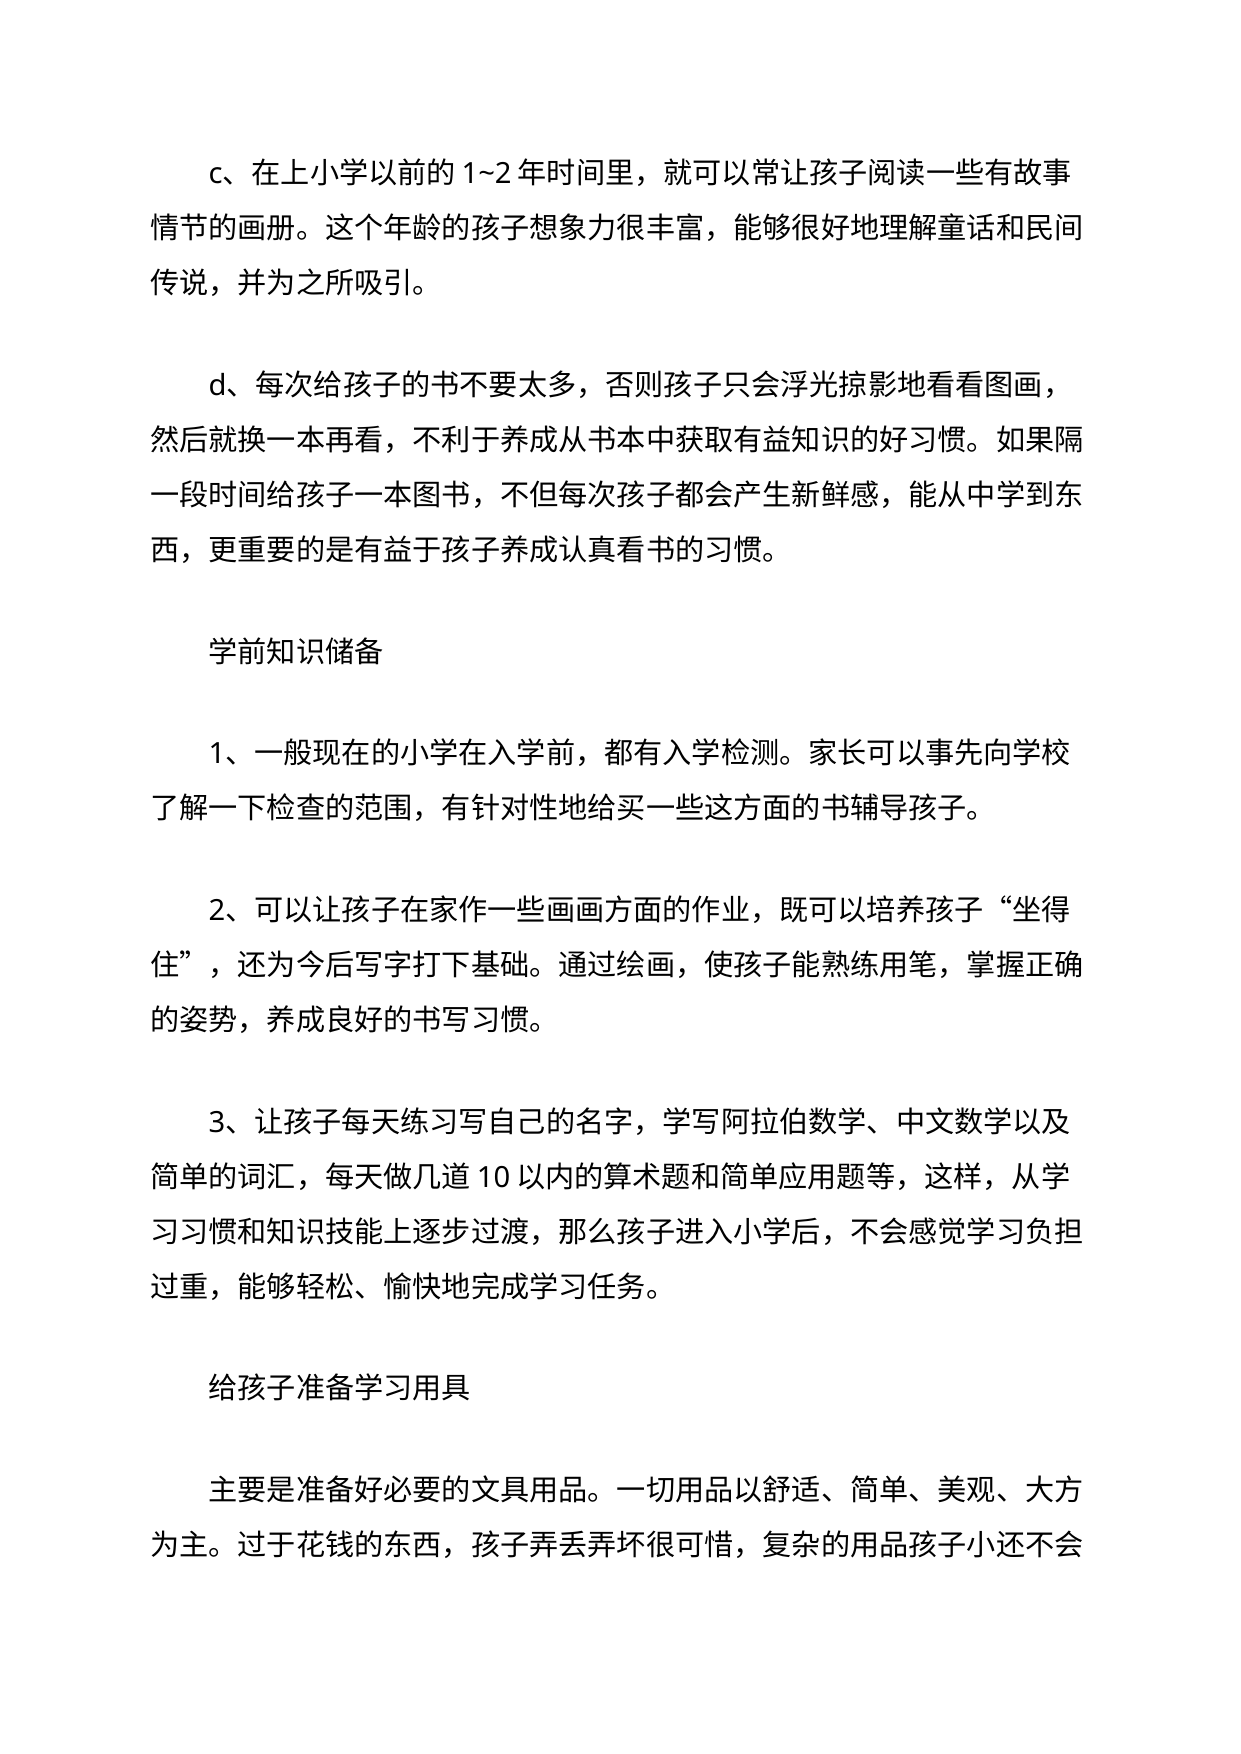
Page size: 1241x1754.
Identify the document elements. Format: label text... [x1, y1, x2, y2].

text 学前知识储备 [150, 628, 1090, 671]
text 3、让孩子每天练习写自己的名字，学写阿拉伯数学、中文数学以及简单的词汇，每天做几道10以内的算术题和简单应用题等，这样，从学习习惯和知识技能上逐步过渡，那么孩子进入小学后，不会感觉学习负担过重，能够轻松、愉快地完成学习任务。 [150, 1098, 1090, 1306]
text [150, 1467, 1090, 1564]
text 2、可以让孩子在家作一些画画方面的作业，既可以培养孩子“坐得住”，还为今后写字打下基础。通过绘画，使孩子能熟练用笔，掌握正确的姿势，养成良好的书写习惯。 [150, 887, 1090, 1039]
text 给孩子准备学习用具 [150, 1365, 1090, 1407]
text 1、一般现在的小学在入学前，都有入学检测。家长可以事先向学校了解一下检查的范围，有针对性地给买一些这方面的书辅导孩子。 [150, 730, 1090, 827]
text d、每次给孩子的书不要太多，否则孩子只会浮光掠影地看看图画，然后就换一本再看，不利于养成从书本中获取有益知识的好习惯。如果隔一段时间给孩子一本图书，不但每次孩子都会产生新鲜感，能从中学到东西，更重要的是有益于孩子养成认真看书的习惯。 [150, 362, 1090, 569]
text c、在上小学以前的1~2年时间里，就可以常让孩子阅读一些有故事情节的画册。这个年龄的孩子想象力很丰富，能够很好地理解童话和民间传说，并为之所吸引。 [150, 150, 1090, 302]
